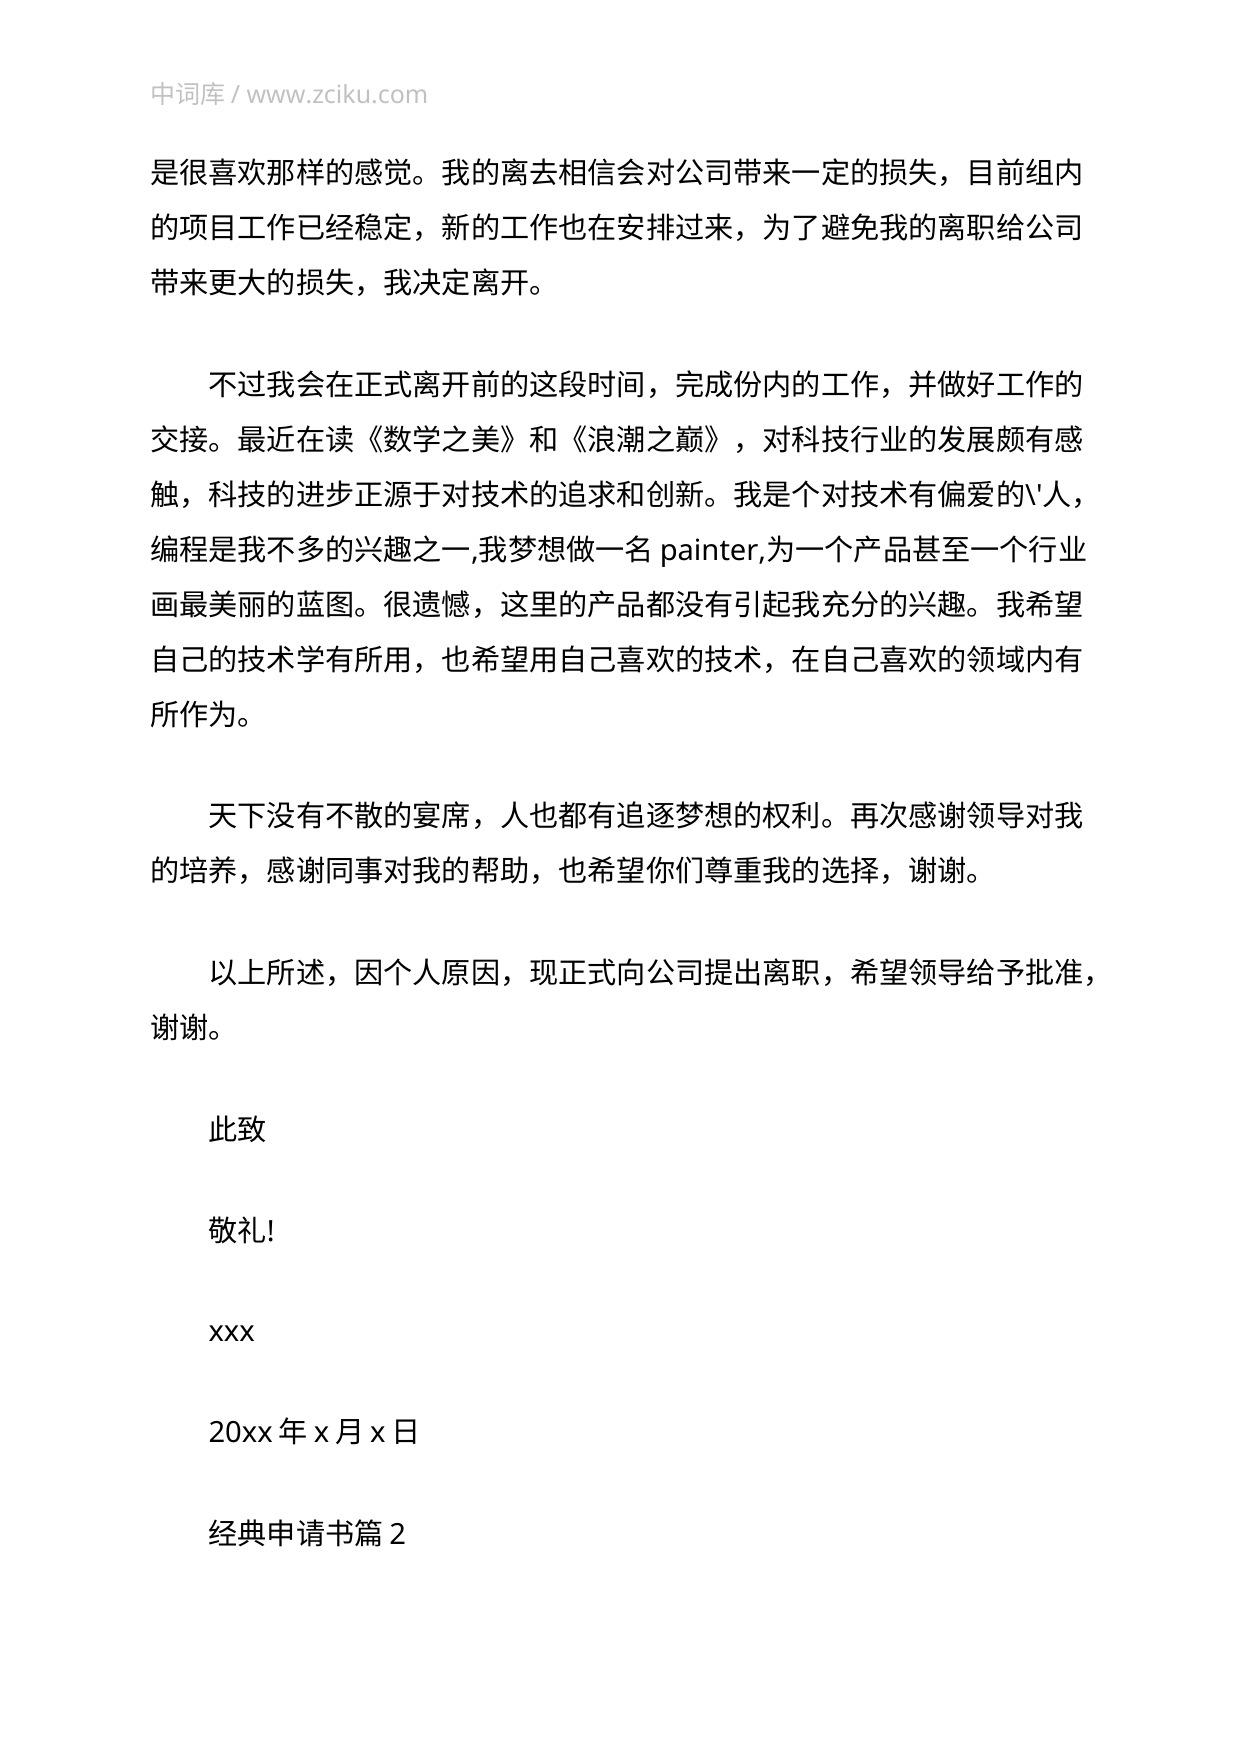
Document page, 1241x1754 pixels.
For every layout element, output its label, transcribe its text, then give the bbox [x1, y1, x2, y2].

text 以上所述，因个人原因，现正式向公司提出离职，希望领导给予批准，谢谢。 [150, 949, 1090, 1047]
text 敬礼! [150, 1208, 1090, 1250]
text xxx [150, 1310, 1090, 1350]
text 天下没有不散的宴席，人也都有追逐梦想的权利。再次感谢领导对我的培养，感谢同事对我的帮助，也希望你们尊重我的选择，谢谢。 [150, 793, 1090, 890]
text 20xx年x月x日 [150, 1408, 1090, 1451]
text 不过我会在正式离开前的这段时间，完成份内的工作，并做好工作的交接。最近在读《数学之美》和《浪潮之巅》，对科技行业的发展颇有感触，科技的进步正源于对技术的追求和创新。我是个对技术有偏爱的\'人，编程是我不多的兴趣之一,我梦想做一名painter,为一个产品甚至一个行业画最美丽的蓝图。很遗憾，这里的产品都没有引起我充分的兴趣。我希望自己的技术学有所用，也希望用自己喜欢的技术，在自己喜欢的领域内有所作为。 [150, 362, 1090, 733]
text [150, 150, 1090, 302]
text 经典申请书篇2 [150, 1510, 1090, 1553]
text 此致 [150, 1106, 1090, 1148]
